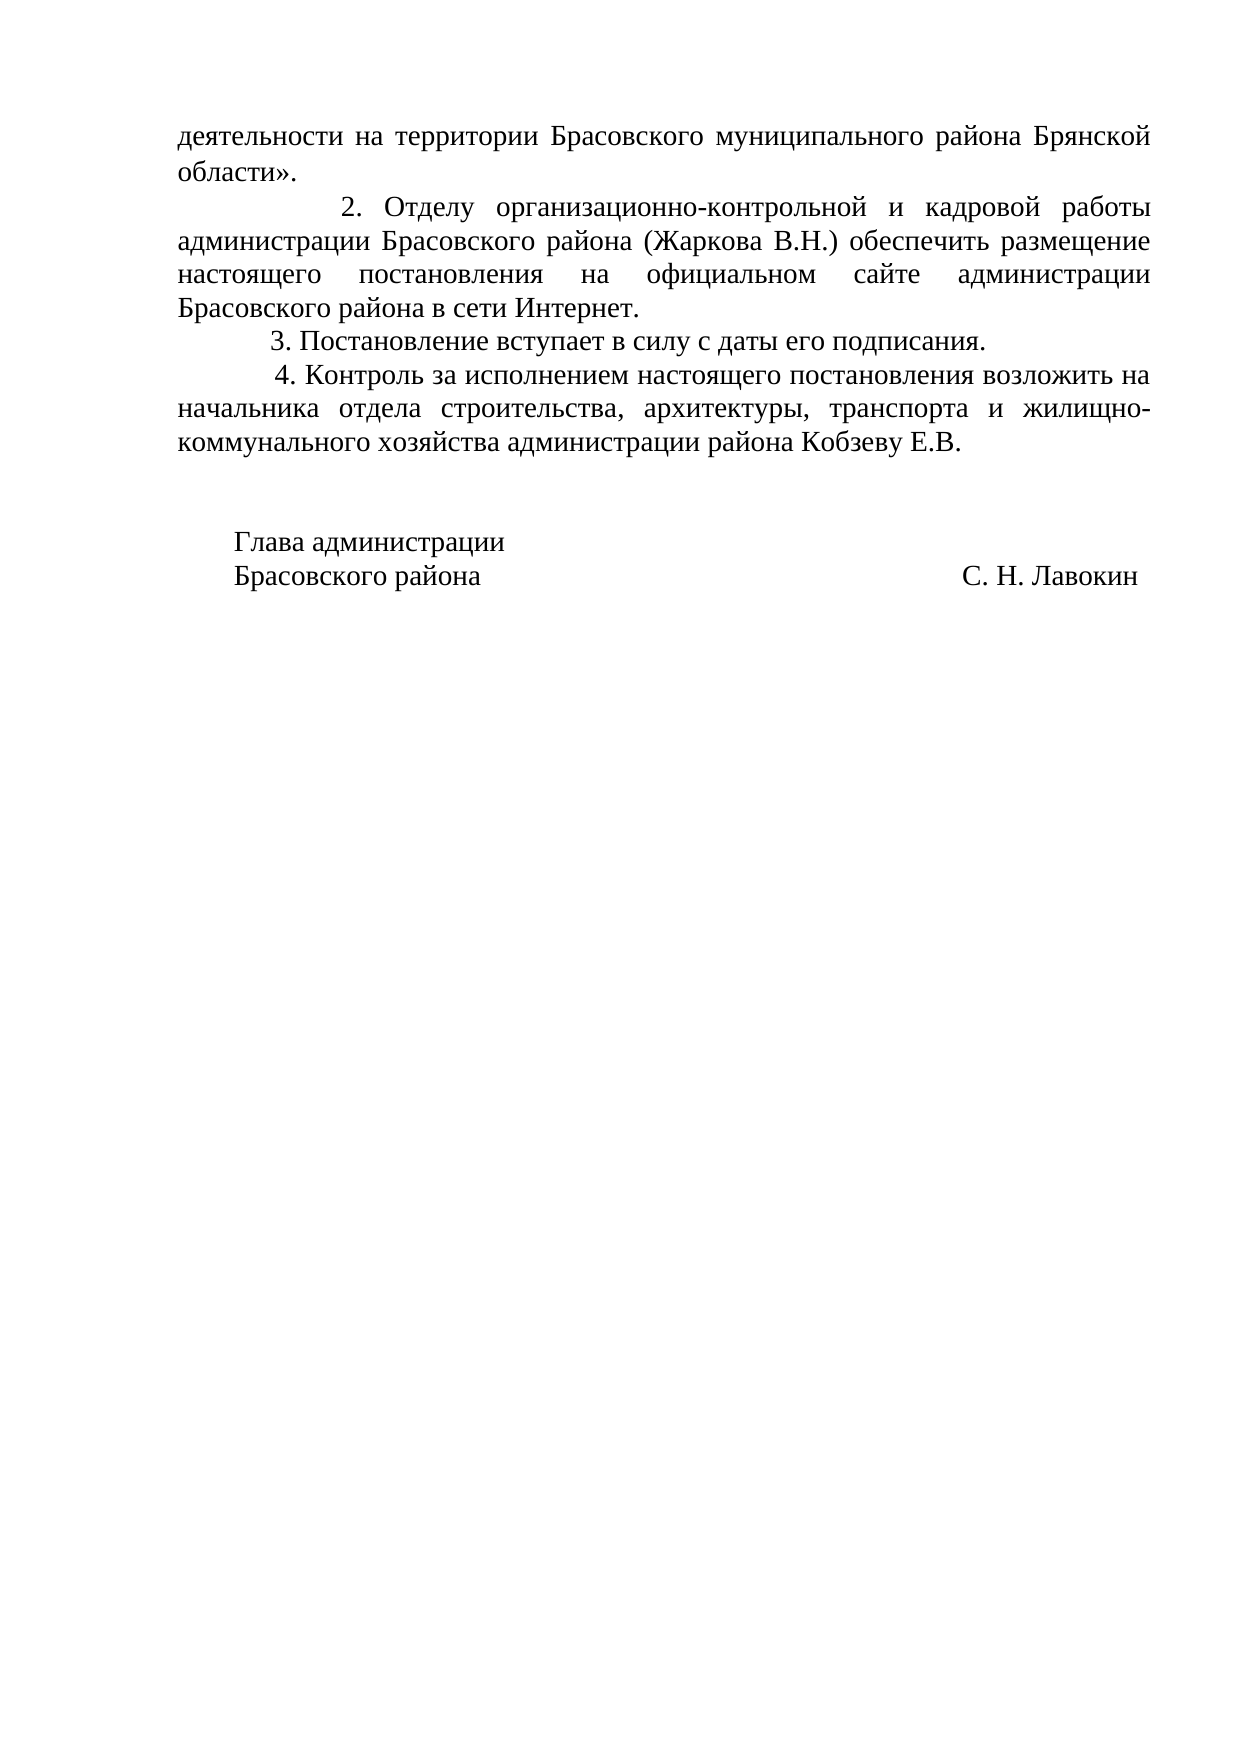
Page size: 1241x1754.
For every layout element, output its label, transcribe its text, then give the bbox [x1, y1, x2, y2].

text Глава администрации [177, 524, 1152, 558]
text 4. Контроль за исполнением настоящего постановления возложить на начальника отдела строительства, архитектуры, транспорта и жилищно-коммунального хозяйства администрации района Кобзеву Е.В. [177, 357, 1152, 457]
text 3. Постановление вступает в силу с даты его подписания. [177, 323, 1152, 357]
text 2. Отделу организационно-контрольной и кадровой работы администрации Брасовского района (Жаркова В.Н.) обеспечить размещение настоящего постановления на официальном сайте администрации Брасовского района в сети Интернет. [177, 189, 1152, 323]
text Брасовского района С. Н. Лавокин [177, 558, 1152, 592]
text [177, 118, 1152, 187]
